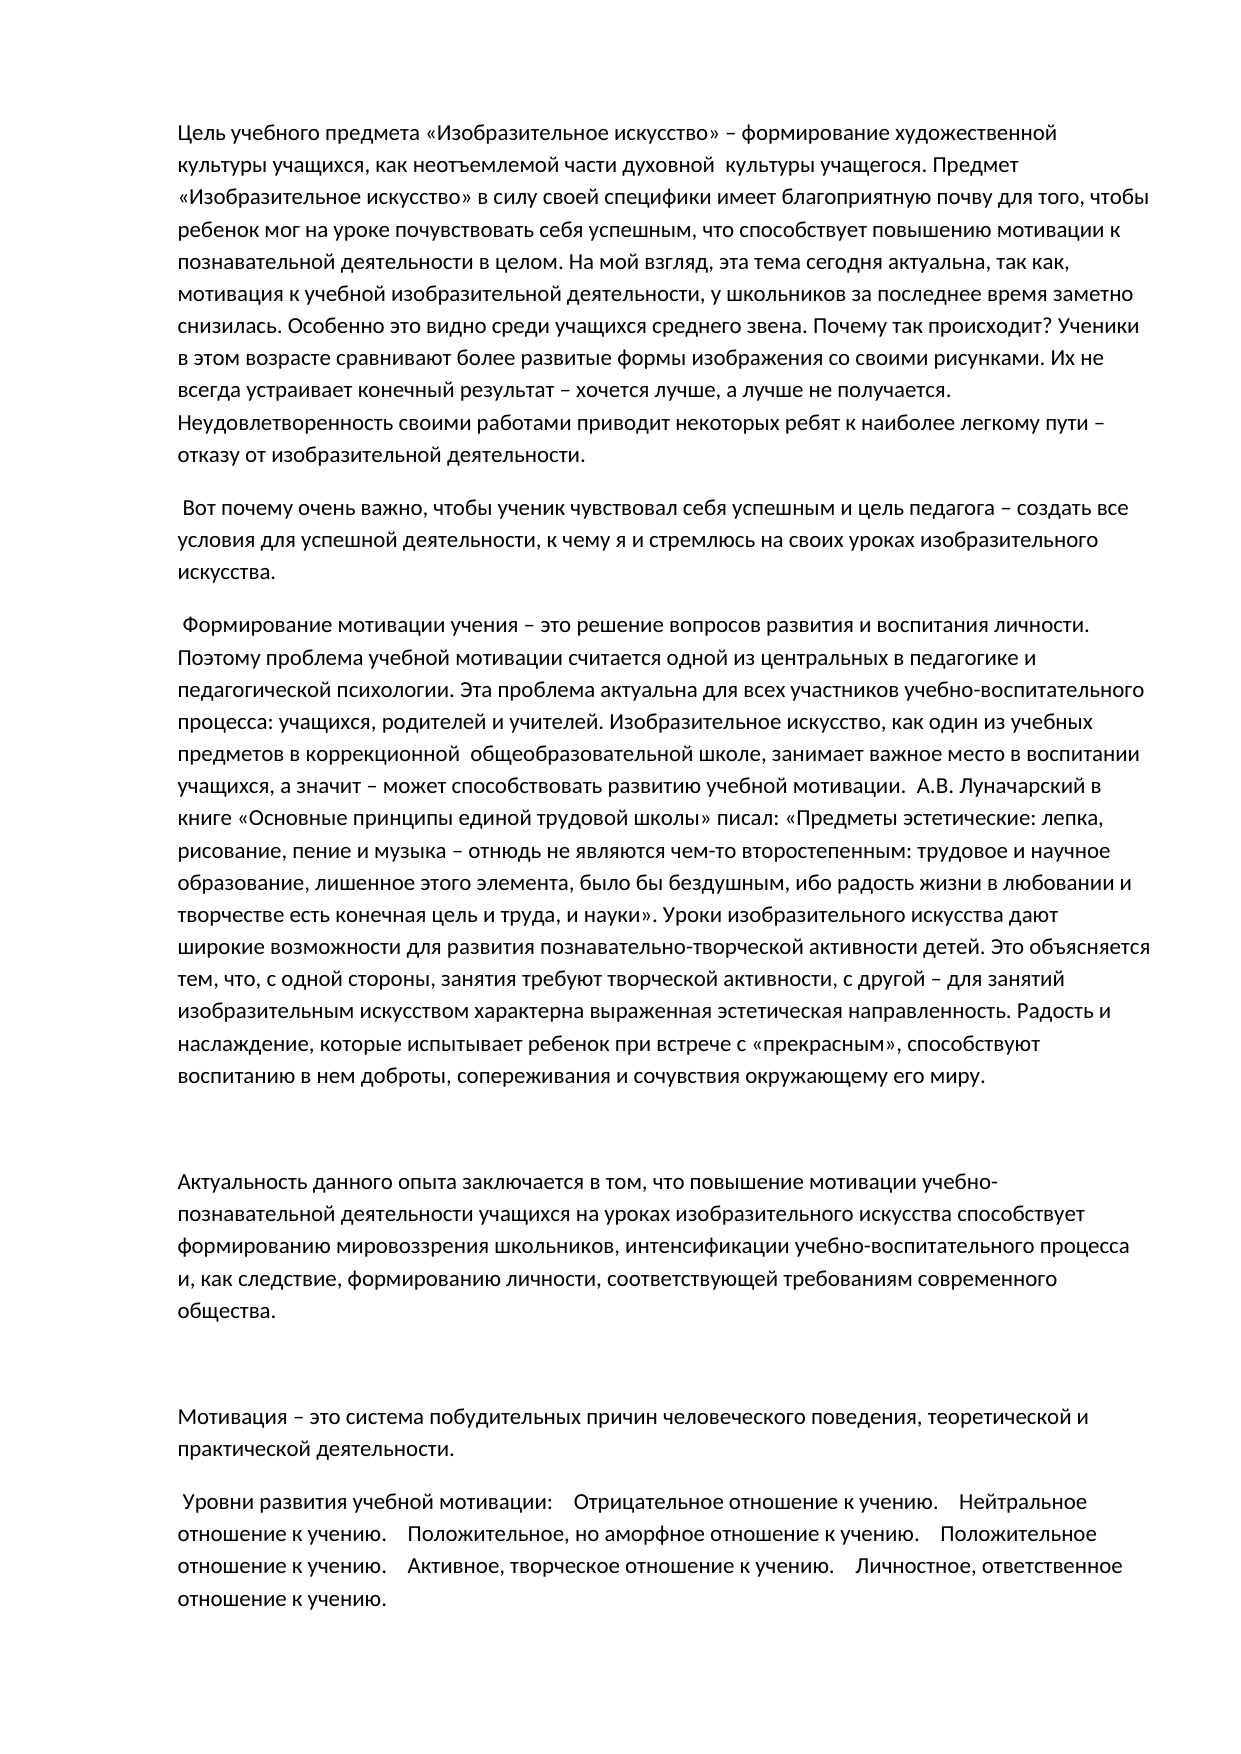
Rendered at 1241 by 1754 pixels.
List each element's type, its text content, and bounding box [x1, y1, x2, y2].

text Цель учебного предмета «Изобразительное искусство» – формирование художественной культуры учащихся, как неотъемлемой части духовной культуры учащегося. Предмет «Изобразительное искусство» в силу своей специфики имеет благоприятную почву для того, чтобы ребенок мог на уроке почувствовать себя успешным, что способствует повышению мотивации к познавательной деятельности в целом. На мой взгляд, эта тема сегодня актуальна, так как, мотивация к учебной изобразительной деятельности, у школьников за последнее время заметно снизилась. Особенно это видно среди учащихся среднего звена. Почему так происходит? Ученики в этом возрасте сравнивают более развитые формы изображения со своими рисунками. Их не всегда устраивает конечный результат – хочется лучше, а лучше не получается. Неудовлетворенность своими работами приводит некоторых ребят к наиболее легкому пути – отказу от изобразительной деятельности. [177, 118, 1152, 468]
text Актуальность данного опыта заключается в том, что повышение мотивации учебно-познавательной деятельности учащихся на уроках изобразительного искусства способствует формированию мировоззрения школьников, интенсификации учебно-воспитательного процесса и, как следствие, формированию личности, соответствующей требованиям современного общества. [177, 1167, 1152, 1324]
text Формирование мотивации учения – это решение вопросов развития и воспитания личности. Поэтому проблема учебной мотивации считается одной из центральных в педагогике и педагогической психологии. Эта проблема актуальна для всех участников учебно-воспитательного процесса: учащихся, родителей и учителей. Изобразительное искусство, как один из учебных предметов в коррекционной общеобразовательной школе, занимает важное место в воспитании учащихся, а значит – может способствовать развитию учебной мотивации. А.В. Луначарский в книге «Основные принципы единой трудовой школы» писал: «Предметы эстетические: лепка, рисование, пение и музыка – отнюдь не являются чем-то второстепенным: трудовое и научное образование, лишенное этого элемента, было бы бездушным, ибо радость жизни в любовании и творчестве есть конечная цель и труда, и науки». Уроки изобразительного искусства дают широкие возможности для развития познавательно-творческой активности детей. Это объясняется тем, что, с одной стороны, занятия требуют творческой активности, с другой – для занятий изобразительным искусством характерна выраженная эстетическая направленность. Радость и наслаждение, которые испытывает ребенок при встрече с «прекрасным», способствуют воспитанию в нем доброты, сопереживания и сочувствия окружающему его миру. [177, 610, 1152, 1089]
text Вот почему очень важно, чтобы ученик чувствовал себя успешным и цель педагога – создать все условия для успешной деятельности, к чему я и стремлюсь на своих уроках изобразительного искусства. [177, 493, 1152, 585]
text Уровни развития учебной мотивации: Отрицательное отношение к учению. Нейтральное отношение к учению. Положительное, но аморфное отношение к учению. Положительное отношение к учению. Активное, творческое отношение к учению. Личностное, ответственное отношение к учению. [177, 1487, 1152, 1612]
text Мотивация – это система побудительных причин человеческого поведения, теоретической и практической деятельности. [177, 1402, 1152, 1462]
